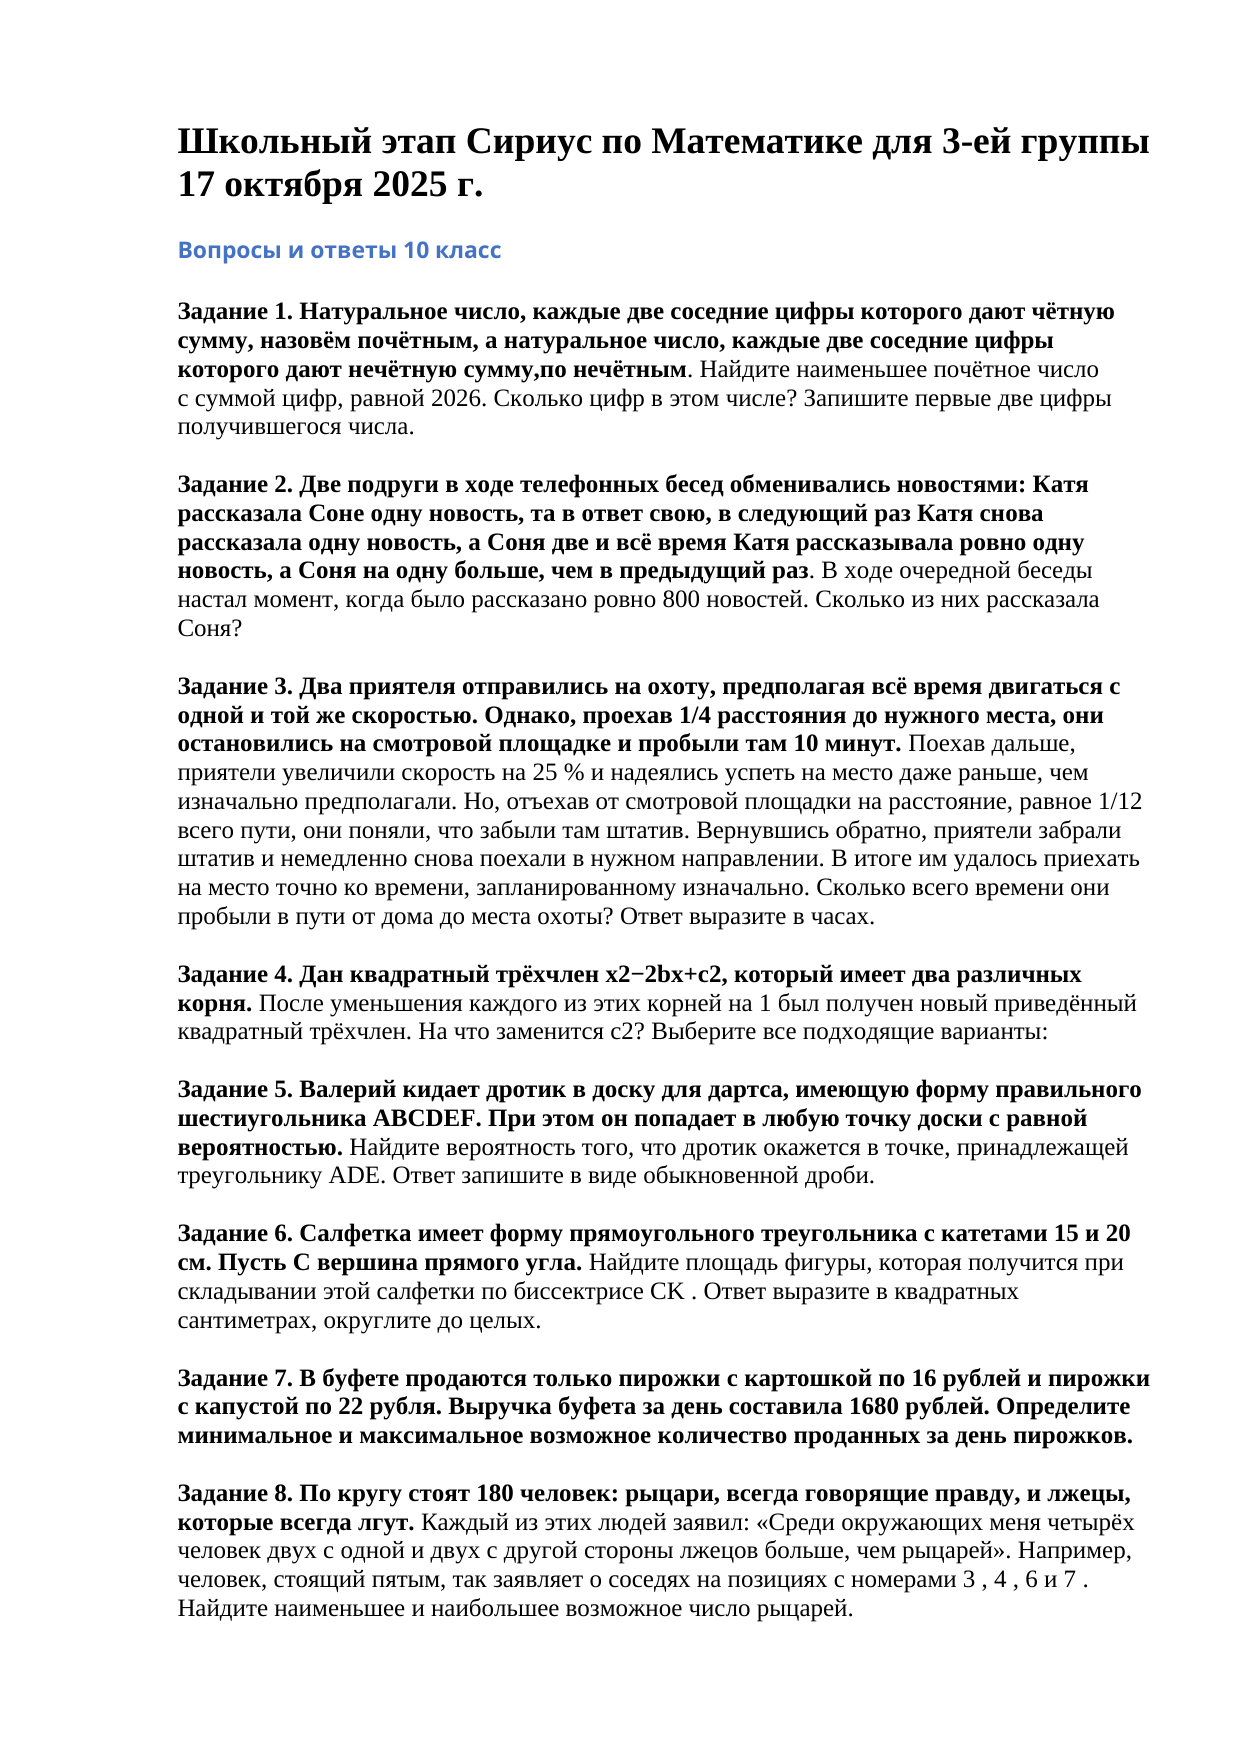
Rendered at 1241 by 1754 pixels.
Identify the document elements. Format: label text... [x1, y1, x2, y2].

text Задание 7. В буфете продаются только пирожки с картошкой по 16 рублей и пирожки с капустой по 22 рубля. Выручка буфета за день составила 1680 рублей. Определите минимальное и максимальное возможное количество проданных за день пирожков. [177, 1363, 1152, 1449]
text Задание 6. Салфетка имеет форму прямоугольного треугольника с катетами 15 и 20 см. Пусть C вершина прямого угла. Найдите площадь фигуры, которая получится при складывании этой салфетки по биссектрисе CK . Ответ выразите в квадратных сантиметрах, округлите до целых. [177, 1218, 1152, 1333]
text Задание 3. Два приятеля отправились на охоту, предполагая всё время двигаться с одной и той же скоростью. Однако, проехав 1/4 расстояния до нужного места, они остановились на смотровой площадке и пробыли там 10 минут. Поехав дальше, приятели увеличили скорость на 25 % и надеялись успеть на место даже раньше, чем изначально предполагали. Но, отъехав от смотровой площадки на расстояние, равное 1/12 всего пути, они поняли, что забыли там штатив. Вернувшись обратно, приятели забрали штатив и немедленно снова поехали в нужном направлении. В итоге им удалось приехать на место точно ко времени, запланированному изначально. Сколько всего времени они пробыли в пути от дома до места охоты? Ответ выразите в часах. [177, 671, 1152, 930]
text Задание 4. Дан квадратный трёхчлен x2−2bx+c2, который имеет два различных корня. После уменьшения каждого из этих корней на 1 был получен новый приведённый квадратный трёхчлен. На что заменится c2? Выберите все подходящие варианты: [177, 959, 1152, 1045]
text Задание 8. По кругу стоят 180 человек: рыцари, всегда говорящие правду, и лжецы, которые всегда лгут. Каждый из этих людей заявил: «Среди окружающих меня четырёх человек двух с одной и двух с другой стороны лжецов больше, чем рыцарей». Например, человек, стоящий пятым, так заявляет о соседях на позициях с номерами 3 , 4 , 6 и 7 . Найдите наименьшее и наибольшее возможное число рыцарей. [177, 1478, 1152, 1622]
text Задание 1. Натуральное число, каждые две соседние цифры которого дают чётную сумму, назовём почётным, а натуральное число, каждые две соседние цифры которого дают нечётную сумму,по нечётным. Найдите наименьшее почётное число с суммой цифр, равной 2026. Сколько цифр в этом числе? Запишите первые две цифры получившегося числа. [177, 296, 1152, 440]
subtitle Школьный этап Сириус по Математике для 3-ей группы 17 октября 2025 г. [177, 118, 1152, 204]
text Задание 5. Валерий кидает дротик в доску для дартса, имеющую форму правильного шестиугольника ABCDEF. При этом он попадает в любую точку доски с равной вероятностью. Найдите вероятность того, что дротик окажется в точке, принадлежащей треугольнику ADE. Ответ запишите в виде обыкновенной дроби. [177, 1074, 1152, 1189]
subtitle Вопросы и ответы 10 класс [177, 233, 1152, 265]
text Задание 2. Две подруги в ходе телефонных бесед обменивались новостями: Катя рассказала Соне одну новость, та в ответ свою, в следующий раз Катя снова рассказала одну новость, а Соня две и всё время Катя рассказывала ровно одну новость, а Соня на одну больше, чем в предыдущий раз. В ходе очередной беседы настал момент, когда было рассказано ровно 800 новостей. Сколько из них рассказала Соня? [177, 469, 1152, 642]
